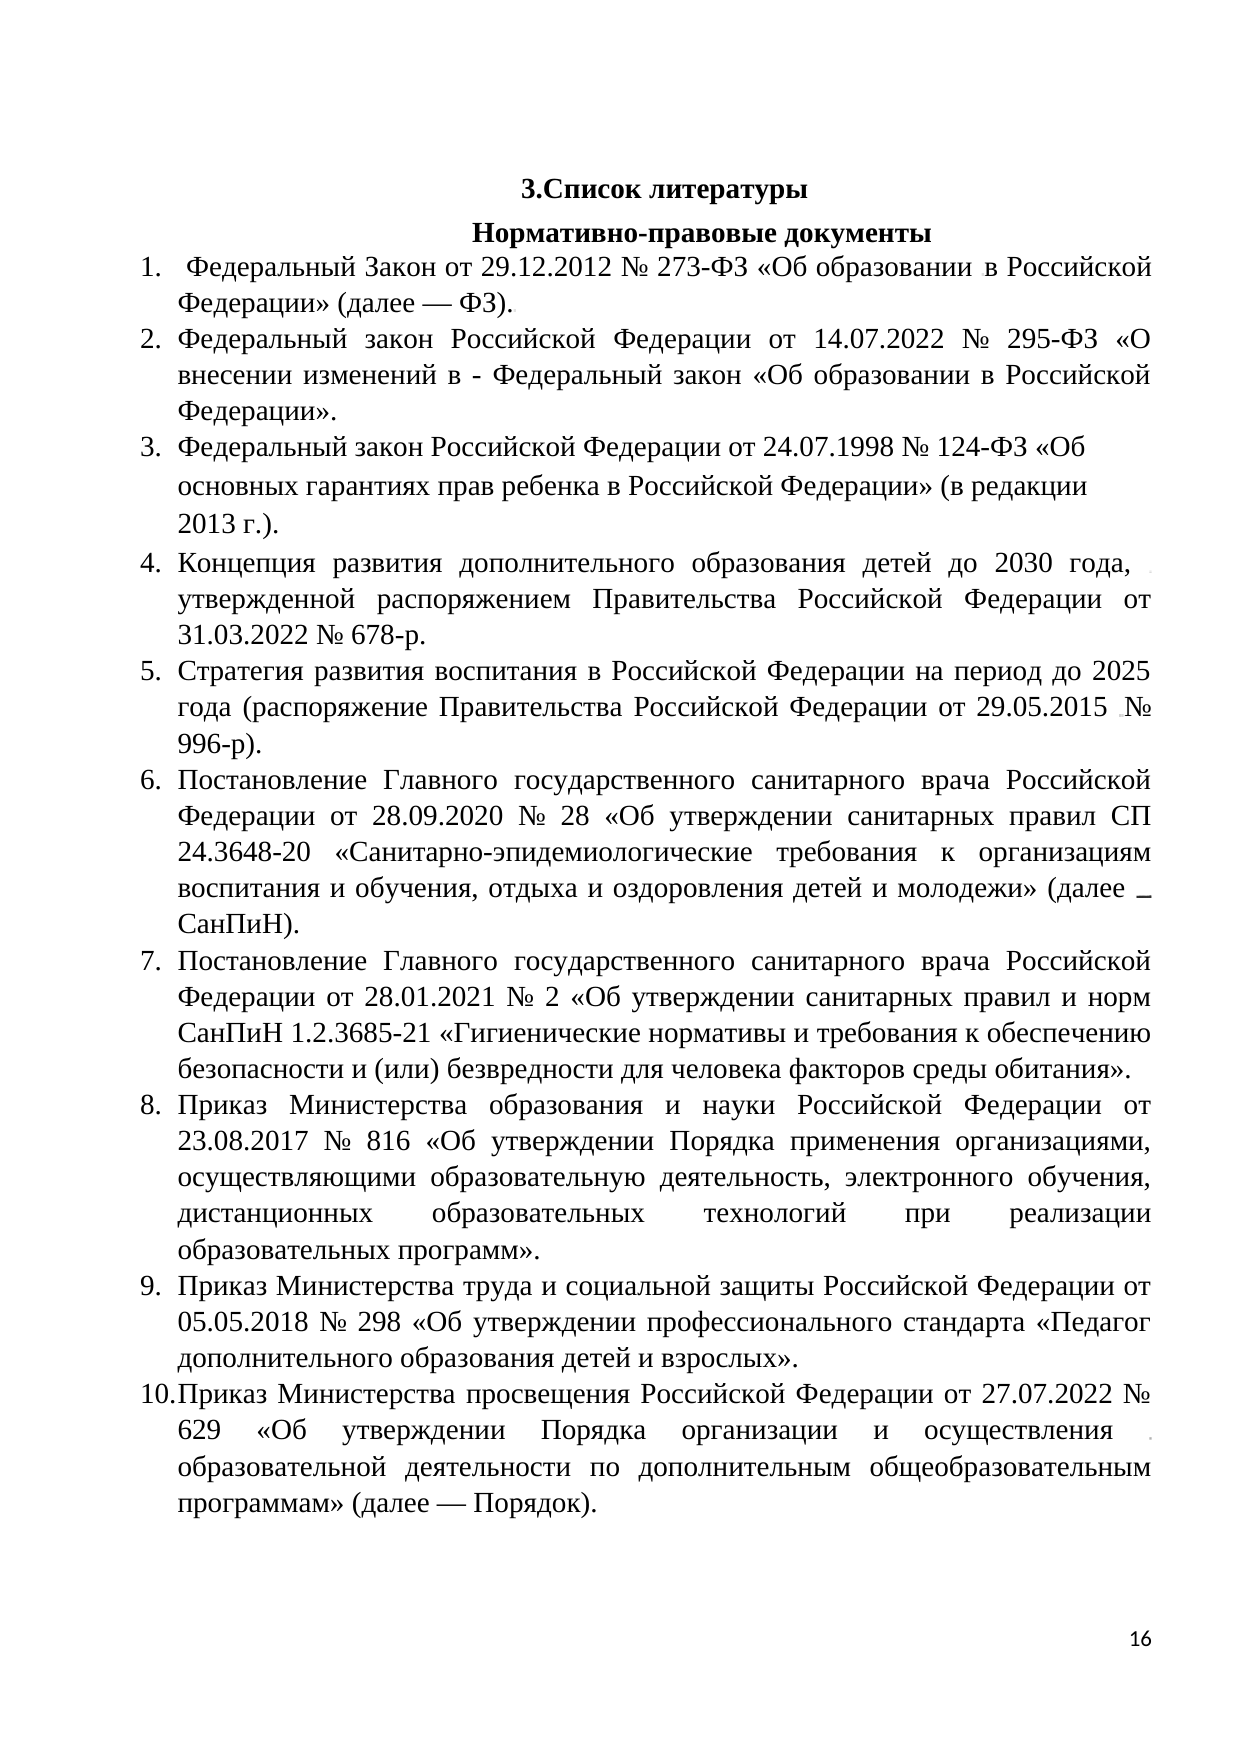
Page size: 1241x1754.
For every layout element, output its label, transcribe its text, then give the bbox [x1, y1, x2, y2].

list Постановление Главного государственного санитарного врача Российской Федерации от 28.01.2021 № 2 «Об утверждении санитарных правил и норм СанПиН 1.2.3685-21 «Гигиенические нормативы и требования к обеспечению безопасности и (или) безвредности для человека факторов среды обитания». [140, 943, 1152, 1084]
list Приказ Министерства образования и науки Российской Федерации от 23.08.2017 № 816 «Об утверждении Порядка применения организациями, осуществляющими образовательную деятельность, электронного обучения, дистанционных образовательных технологий при реализации образовательных программ». [140, 1087, 1152, 1265]
list Федеральный Закон от 29.12.2012 № 273-ФЗ «Об образовании в Российской Федерации» (далее — ФЗ). [140, 249, 1152, 318]
text Нормативно-правовые документы [252, 215, 1152, 249]
list Концепция развития дополнительного образования детей до 2030 года, утвержденной распоряжением Правительства Российской Федерации от 31.03.2022 № 678-p. [140, 545, 1152, 651]
list Постановление Главного государственного санитарного врача Российской Федерации от 28.09.2020 № 28 «Об утверждении санитарных правил СП 24.3648-20 «Санитарно-эпидемиологические требования к организациям воспитания и обучения, отдыха и оздоровления детей и молодежи» (далее СанПиН). [140, 762, 1152, 940]
list Федеральный закон Российской Федерации от 24.07.1998 № 124-ФЗ «Об основных гарантиях прав ребенка в Российской Федерации» (в редакции 2013 г.). [140, 429, 1152, 540]
list Приказ Министерства труда и социальной защиты Российской Федерации от 05.05.2018 № 298 «Об утверждении профессионального стандарта «Педагог дополнительного образования детей и взрослых». [140, 1268, 1152, 1374]
list Федеральный закон Российской Федерации от 14.07.2022 № 295-ФЗ «О внесении изменений в - Федеральный закон «Об образовании в Российской Федерации». [140, 321, 1152, 427]
list Стратегия развития воспитания в Российской Федерации на период до 2025 года (распоряжение Правительства Российской Федерации от 29.05.2015 № 996-р). [140, 653, 1152, 759]
list Приказ Министерства просвещения Российской Федерации от 27.07.2022 № 629 «Об утверждении Порядка организации и осуществления образовательной деятельности по дополнительным общеобразовательным программам» (далее — Порядок). [140, 1376, 1152, 1518]
text 3.Список литературы [177, 171, 1152, 205]
